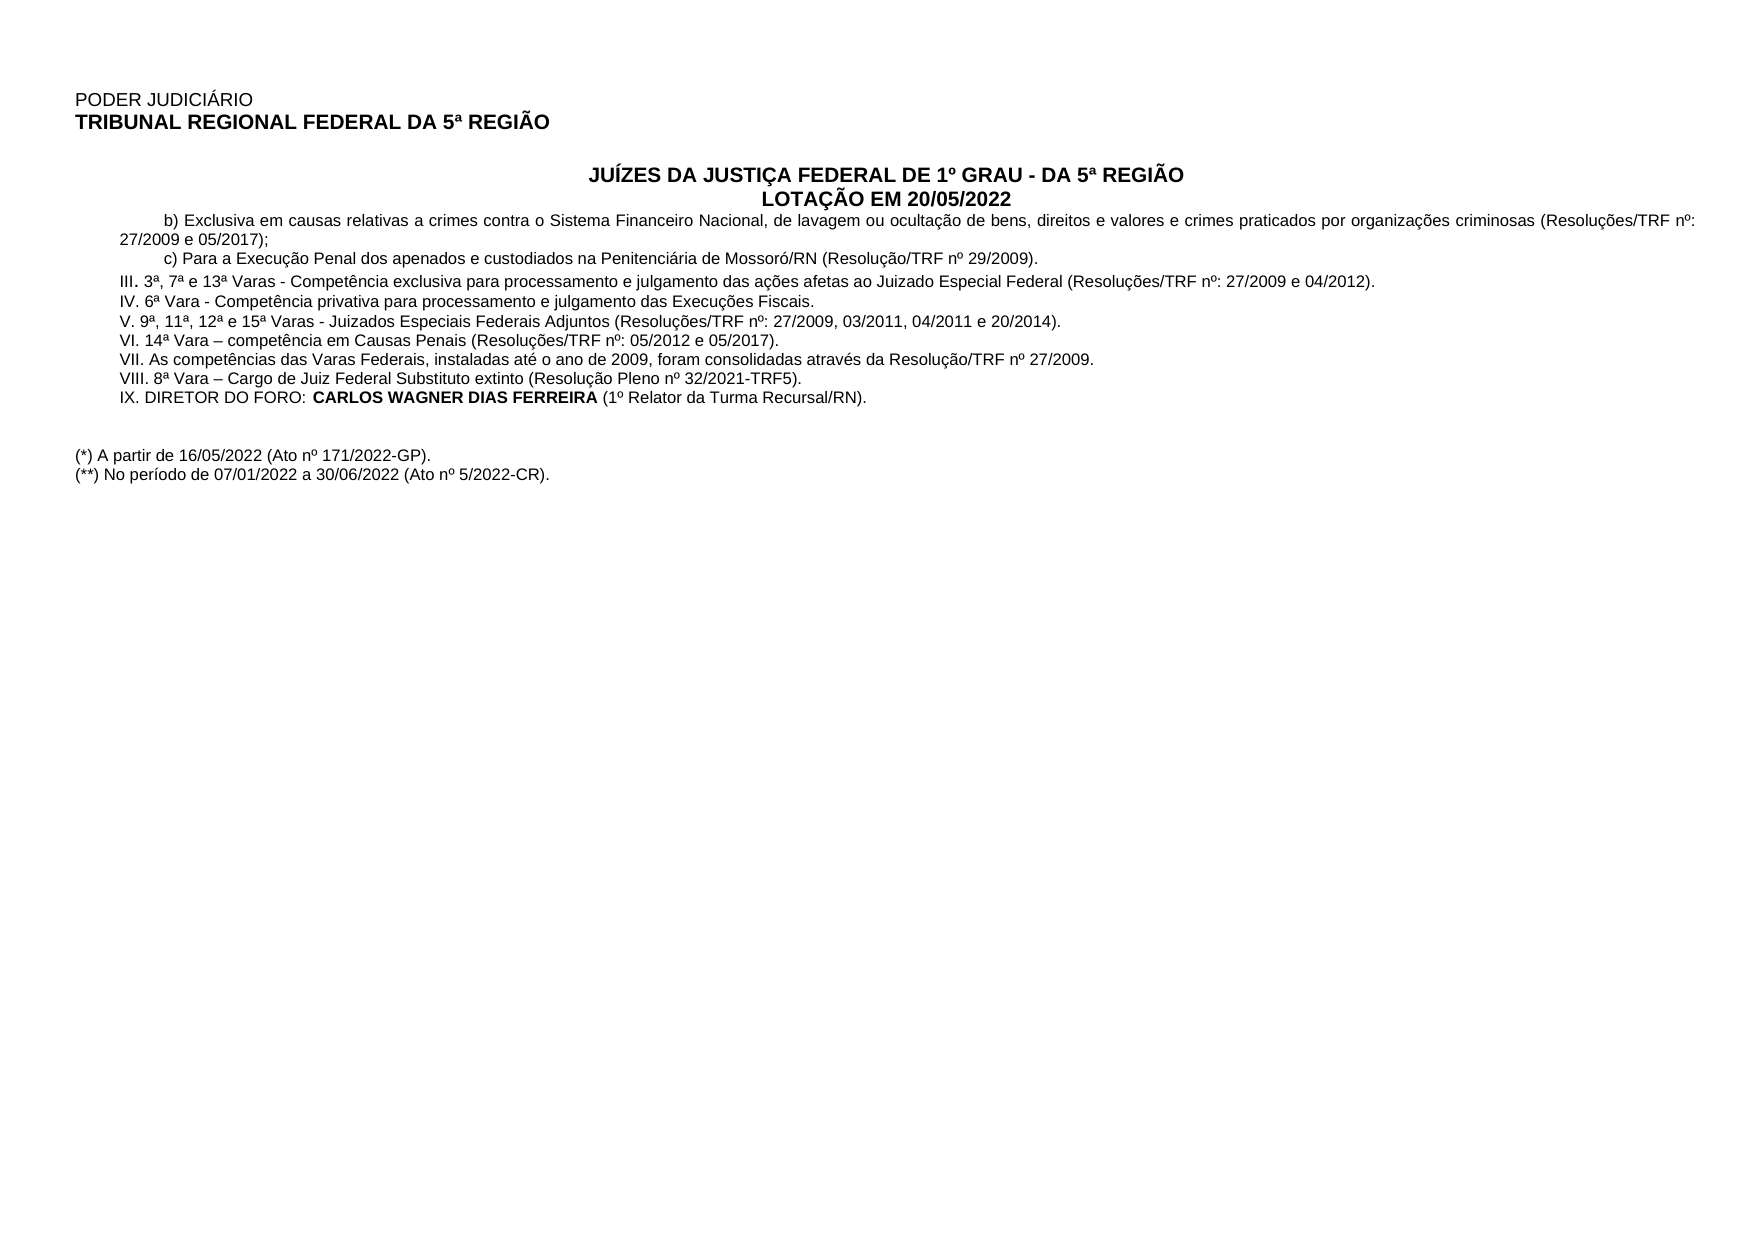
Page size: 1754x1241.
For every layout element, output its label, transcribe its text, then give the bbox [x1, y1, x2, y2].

text b) Exclusiva em causas relativas a crimes contra o Sistema Financeiro Nacional, de lavagem ou ocultação de bens, direitos e valores e crimes praticados por organizações criminosas (Resoluções/TRF nº: 27/2009 e 05/2017); [119, 211, 1698, 249]
text (*) A partir de 16/05/2022 (Ato nº 171/2022-GP). [75, 446, 1698, 465]
text (**) No período de 07/01/2022 a 30/06/2022 (Ato nº 5/2022-CR). [75, 465, 1698, 484]
text III. 3ª, 7ª e 13ª Varas - Competência exclusiva para processamento e julgamento das ações afetas ao Juizado Especial Federal (Resoluções/TRF nº: 27/2009 e 04/2012). [119, 268, 1698, 292]
text VIII. 8ª Vara – Cargo de Juiz Federal Substituto extinto (Resolução Pleno nº 32/2021-TRF5). [119, 369, 1698, 388]
text VII. As competências das Varas Federais, instaladas até o ano de 2009, foram consolidadas através da Resolução/TRF nº 27/2009. [119, 350, 1698, 369]
text IV. 6ª Vara - Competência privativa para processamento e julgamento das Execuções Fiscais. [119, 292, 1698, 311]
text V. 9ª, 11ª, 12ª e 15ª Varas - Juizados Especiais Federais Adjuntos (Resoluções/TRF nº: 27/2009, 03/2011, 04/2011 e 20/2014). [119, 311, 1698, 331]
text IX. DIRETOR DO FORO: CARLOS WAGNER DIAS FERREIRA (1º Relator da Turma Recursal/RN). [119, 388, 1698, 407]
text VI. 14ª Vara – competência em Causas Penais (Resoluções/TRF nº: 05/2012 e 05/2017). [119, 331, 1698, 350]
text c) Para a Execução Penal dos apenados e custodiados na Penitenciária de Mossoró/RN (Resolução/TRF nº 29/2009). [119, 249, 1698, 268]
